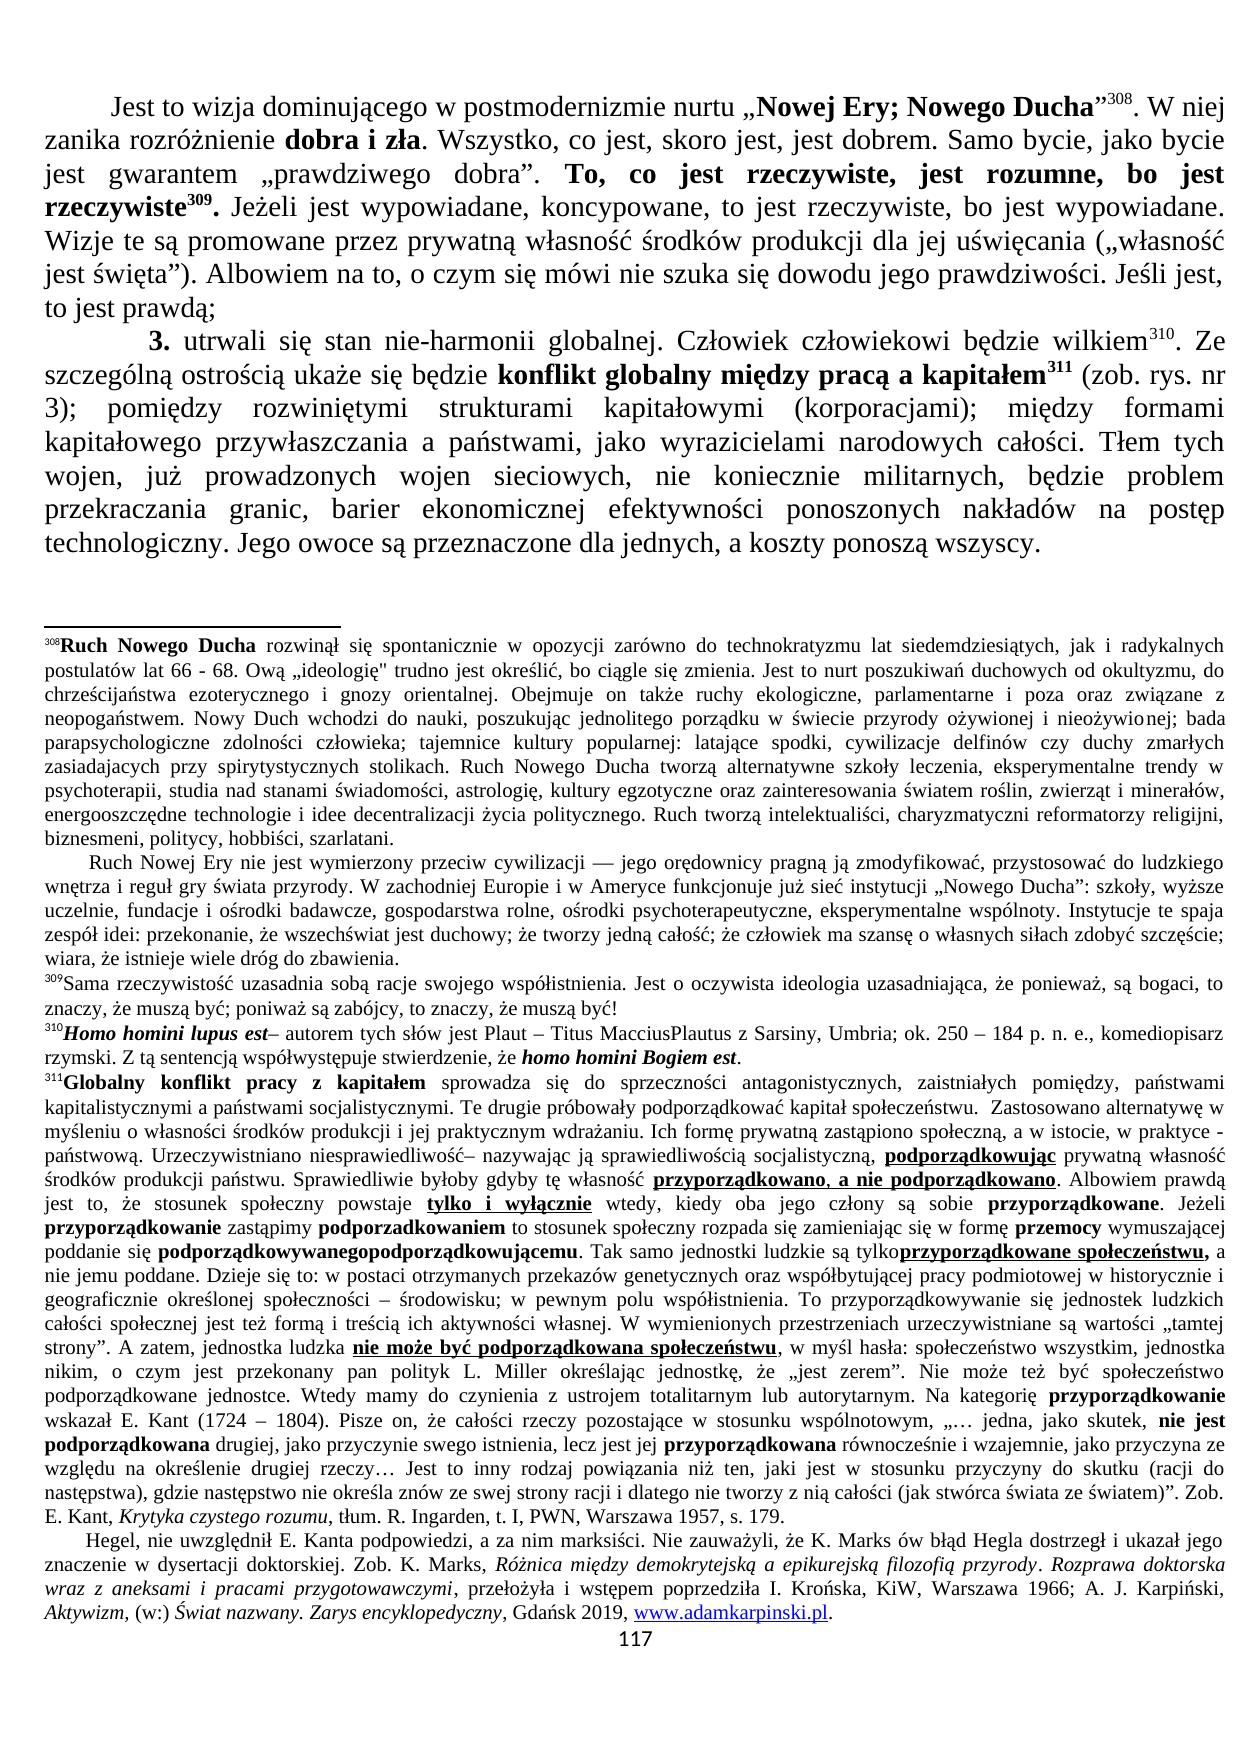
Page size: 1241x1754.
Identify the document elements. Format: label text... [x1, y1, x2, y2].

text Jest to wizja dominującego w postmodernizmie nurtu „Nowej Ery; Nowego Ducha”. W niej zanika rozróżnienie dobra i zła. Wszystko, co jest, skoro jest, jest dobrem. Samo bycie, jako bycie jest gwarantem „prawdziwego dobra”. To, co jest rzeczywiste, jest rozumne, bo jest rzeczywiste. Jeżeli jest wypowiadane, koncypowane, to jest rzeczywiste, bo jest wypowiadane. Wizje te są promowane przez prywatną własność środków produkcji dla jej uświęcania („własność jest święta”). Albowiem na to, o czym się mówi nie szuka się dowodu jego prawdziwości. Jeśli jest, to jest prawdą; [44, 89, 1226, 323]
text 3. utrwali się stan nie-harmonii globalnej. Człowiek człowiekowi będzie wilkiem. Ze szczególną ostrością ukaże się będzie konflikt globalny między pracą a kapitałem (zob. rys. nr 3); pomiędzy rozwiniętymi strukturami kapitałowymi (korporacjami); między formami kapitałowego przywłaszczania a państwami, jako wyrazicielami narodowych całości. Tłem tych wojen, już prowadzonych wojen sieciowych, nie koniecznie militarnych, będzie problem przekraczania granic, barier ekonomicznej efektywności ponoszonych nakładów na postęp technologiczny. Jego owoce są przeznaczone dla jednych, a koszty ponoszą wszyscy. [44, 323, 1226, 558]
